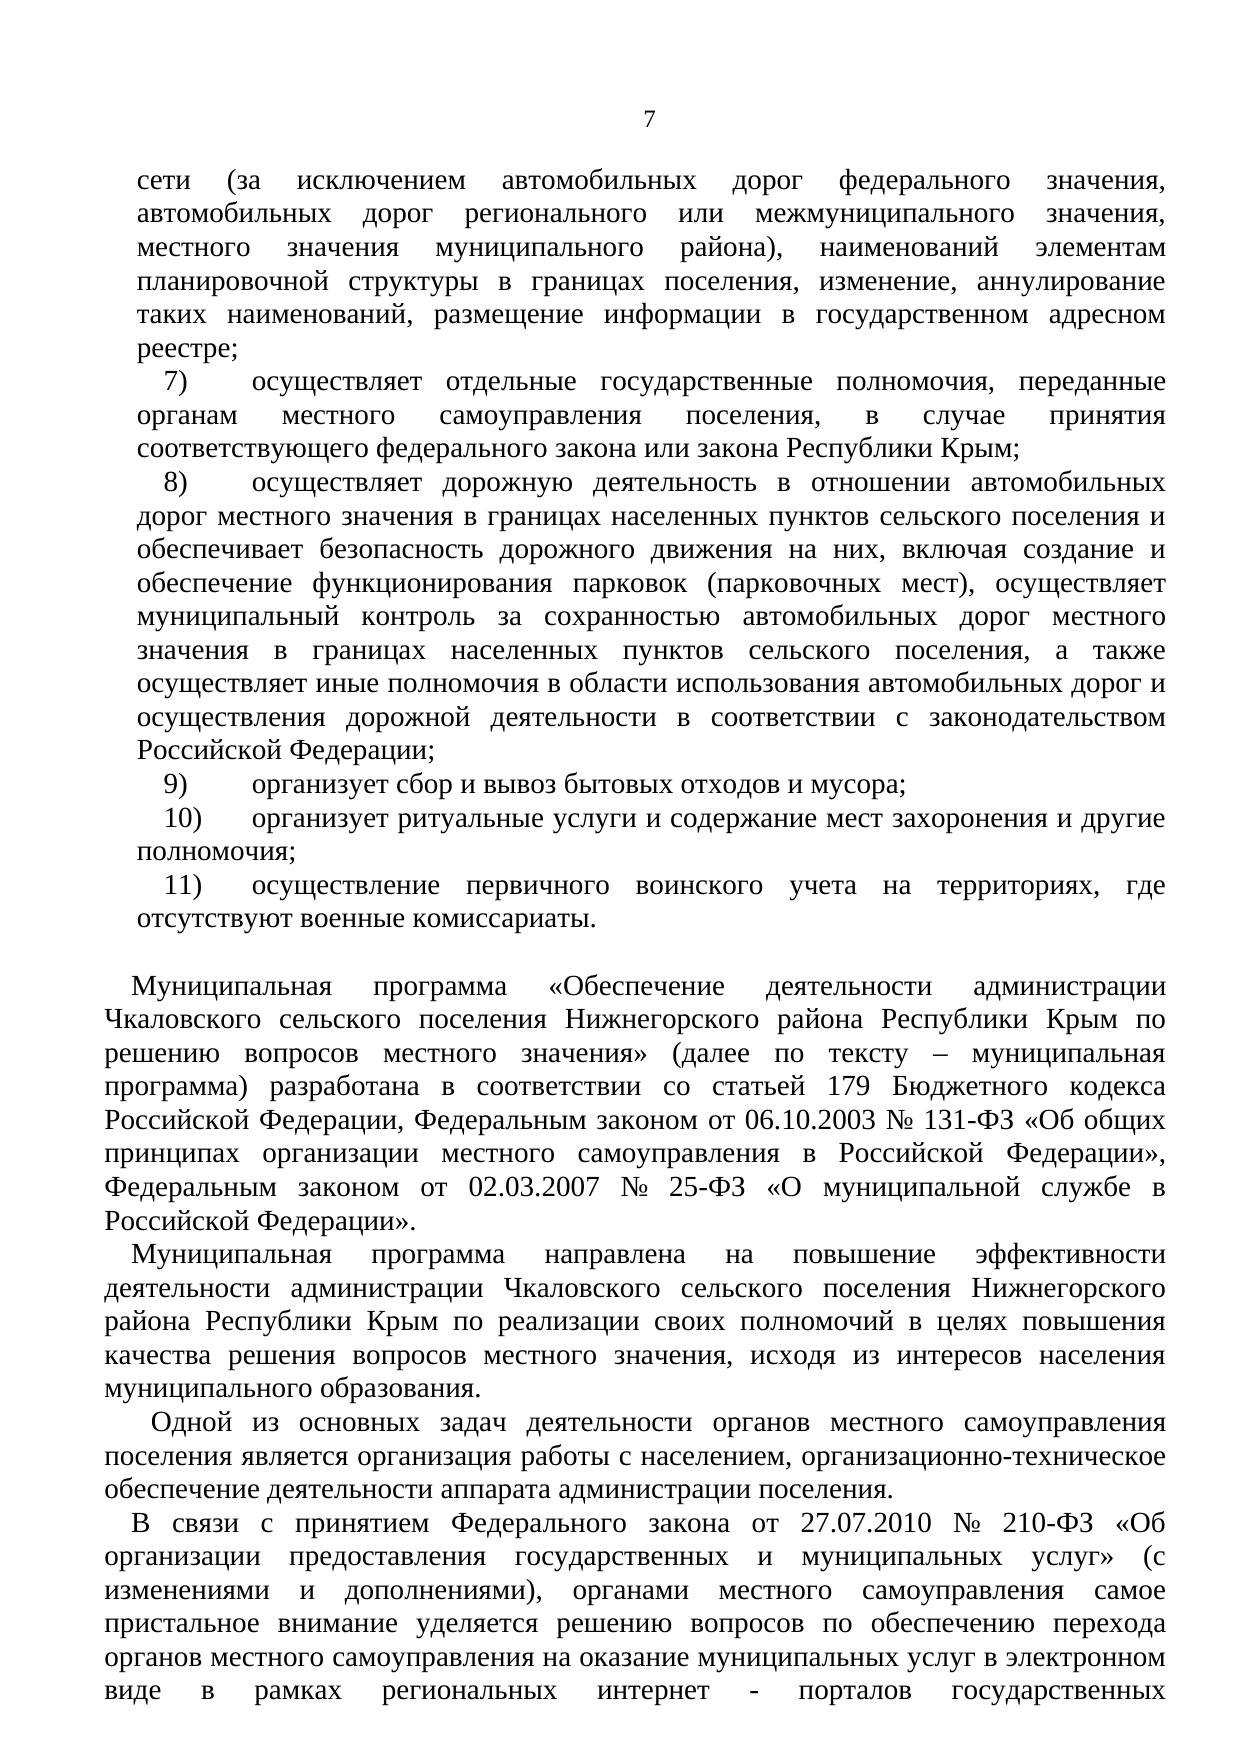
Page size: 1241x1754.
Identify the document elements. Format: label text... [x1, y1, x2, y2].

text 9) организует сбор и вывоз бытовых отходов и мусора; [137, 766, 1167, 800]
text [104, 1505, 1167, 1706]
text Муниципальная программа «Обеспечение деятельности администрации Чкаловского сельского поселения Нижнегорского района Республики Крым по решению вопросов местного значения» (далее по тексту – муниципальная программа) разработана в соответствии со статьей 179 Бюджетного кодекса Российской Федерации, Федеральным законом от 06.10.2003 № 131-ФЗ «Об общих принципах организации местного самоуправления в Российской Федерации», Федеральным законом от 02.03.2007 № 25-ФЗ «О муниципальной службе в Российской Федерации». [104, 968, 1167, 1236]
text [137, 162, 1167, 363]
text 10) организует ритуальные услуги и содержание мест захоронения и другие полномочия; [137, 800, 1167, 867]
text Одной из основных задач деятельности органов местного самоуправления поселения является организация работы с населением, организационно-техническое обеспечение деятельности аппарата администрации поселения. [104, 1404, 1167, 1505]
text 7) осуществляет отдельные государственные полномочия, переданные органам местного самоуправления поселения, в случае принятия соответствующего федерального закона или закона Республики Крым; [137, 363, 1167, 464]
text Муниципальная программа направлена на повышение эффективности деятельности администрации Чкаловского сельского поселения Нижнегорского района Республики Крым по реализации своих полномочий в целях повышения качества решения вопросов местного значения, исходя из интересов населения муниципального образования. [104, 1236, 1167, 1404]
text 8) осуществляет дорожную деятельность в отношении автомобильных дорог местного значения в границах населенных пунктов сельского поселения и обеспечивает безопасность дорожного движения на них, включая создание и обеспечение функционирования парковок (парковочных мест), осуществляет муниципальный контроль за сохранностью автомобильных дорог местного значения в границах населенных пунктов сельского поселения, а также осуществляет иные полномочия в области использования автомобильных дорог и осуществления дорожной деятельности в соответствии с законодательством Российской Федерации; [137, 464, 1167, 766]
text 11) осуществление первичного воинского учета на территориях, где отсутствуют военные комиссариаты. [137, 867, 1167, 934]
